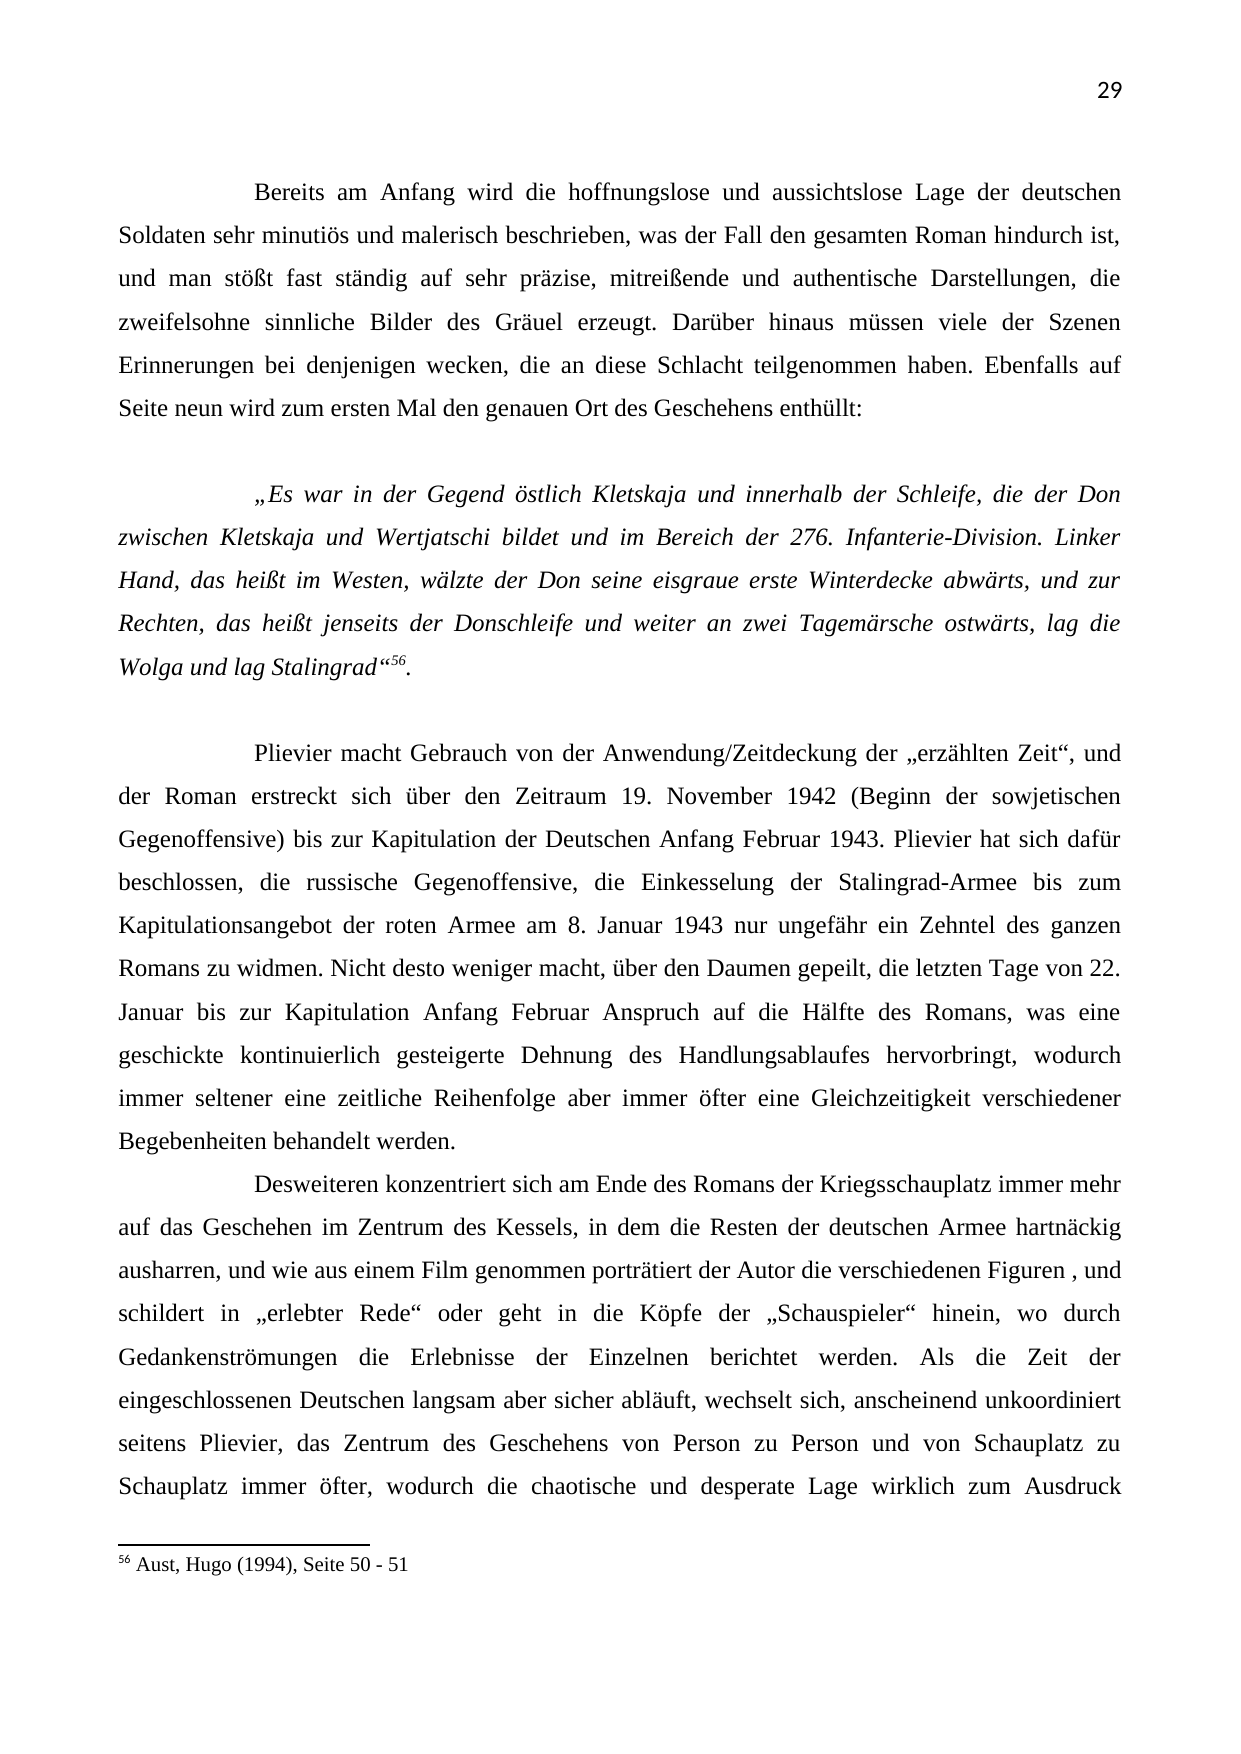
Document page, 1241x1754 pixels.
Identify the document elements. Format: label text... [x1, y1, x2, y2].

text „Es war in der Gegend östlich Kletskaja und innerhalb der Schleife, die der Don zwischen Kletskaja und Wertjatschi bildet und im Bereich der 276. Infanterie-Division. Linker Hand, das heißt im Westen, wälzte der Don seine eisgraue erste Winterdecke abwärts, und zur Rechten, das heißt jenseits der Donschleife und weiter an zwei Tagemärsche ostwärts, lag die Wolga und lag Stalingrad“. [118, 479, 1122, 680]
text Bereits am Anfang wird die hoffnungslose und aussichtslose Lage der deutschen Soldaten sehr minutiös und malerisch beschrieben, was der Fall den gesamten Roman hindurch ist, und man stößt fast ständig auf sehr präzise, mitreißende und authentische Darstellungen, die zweifelsohne sinnliche Bilder des Gräuel erzeugt. Darüber hinaus müssen viele der Szenen Erinnerungen bei denjenigen wecken, die an diese Schlacht teilgenommen haben. Ebenfalls auf Seite neun wird zum ersten Mal den genauen Ort des Geschehens enthüllt: [118, 177, 1122, 422]
text Plievier macht Gebrauch von der Anwendung/Zeitdeckung der „erzählten Zeit“, und der Roman erstreckt sich über den Zeitraum 19. November 1942 (Beginn der sowjetischen Gegenoffensive) bis zur Kapitulation der Deutschen Anfang Februar 1943. Plievier hat sich dafür beschlossen, die russische Gegenoffensive, die Einkesselung der Stalingrad-Armee bis zum Kapitulationsangebot der roten Armee am 8. Januar 1943 nur ungefähr ein Zehntel des ganzen Romans zu widmen. Nicht desto weniger macht, über den Daumen gepeilt, die letzten Tage von 22. Januar bis zur Kapitulation Anfang Februar Anspruch auf die Hälfte des Romans, was eine geschickte kontinuierlich gesteigerte Dehnung des Handlungsablaufes hervorbringt, wodurch immer seltener eine zeitliche Reihenfolge aber immer öfter eine Gleichzeitigkeit verschiedener Begebenheiten behandelt werden. [118, 738, 1122, 1155]
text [118, 1169, 1122, 1500]
